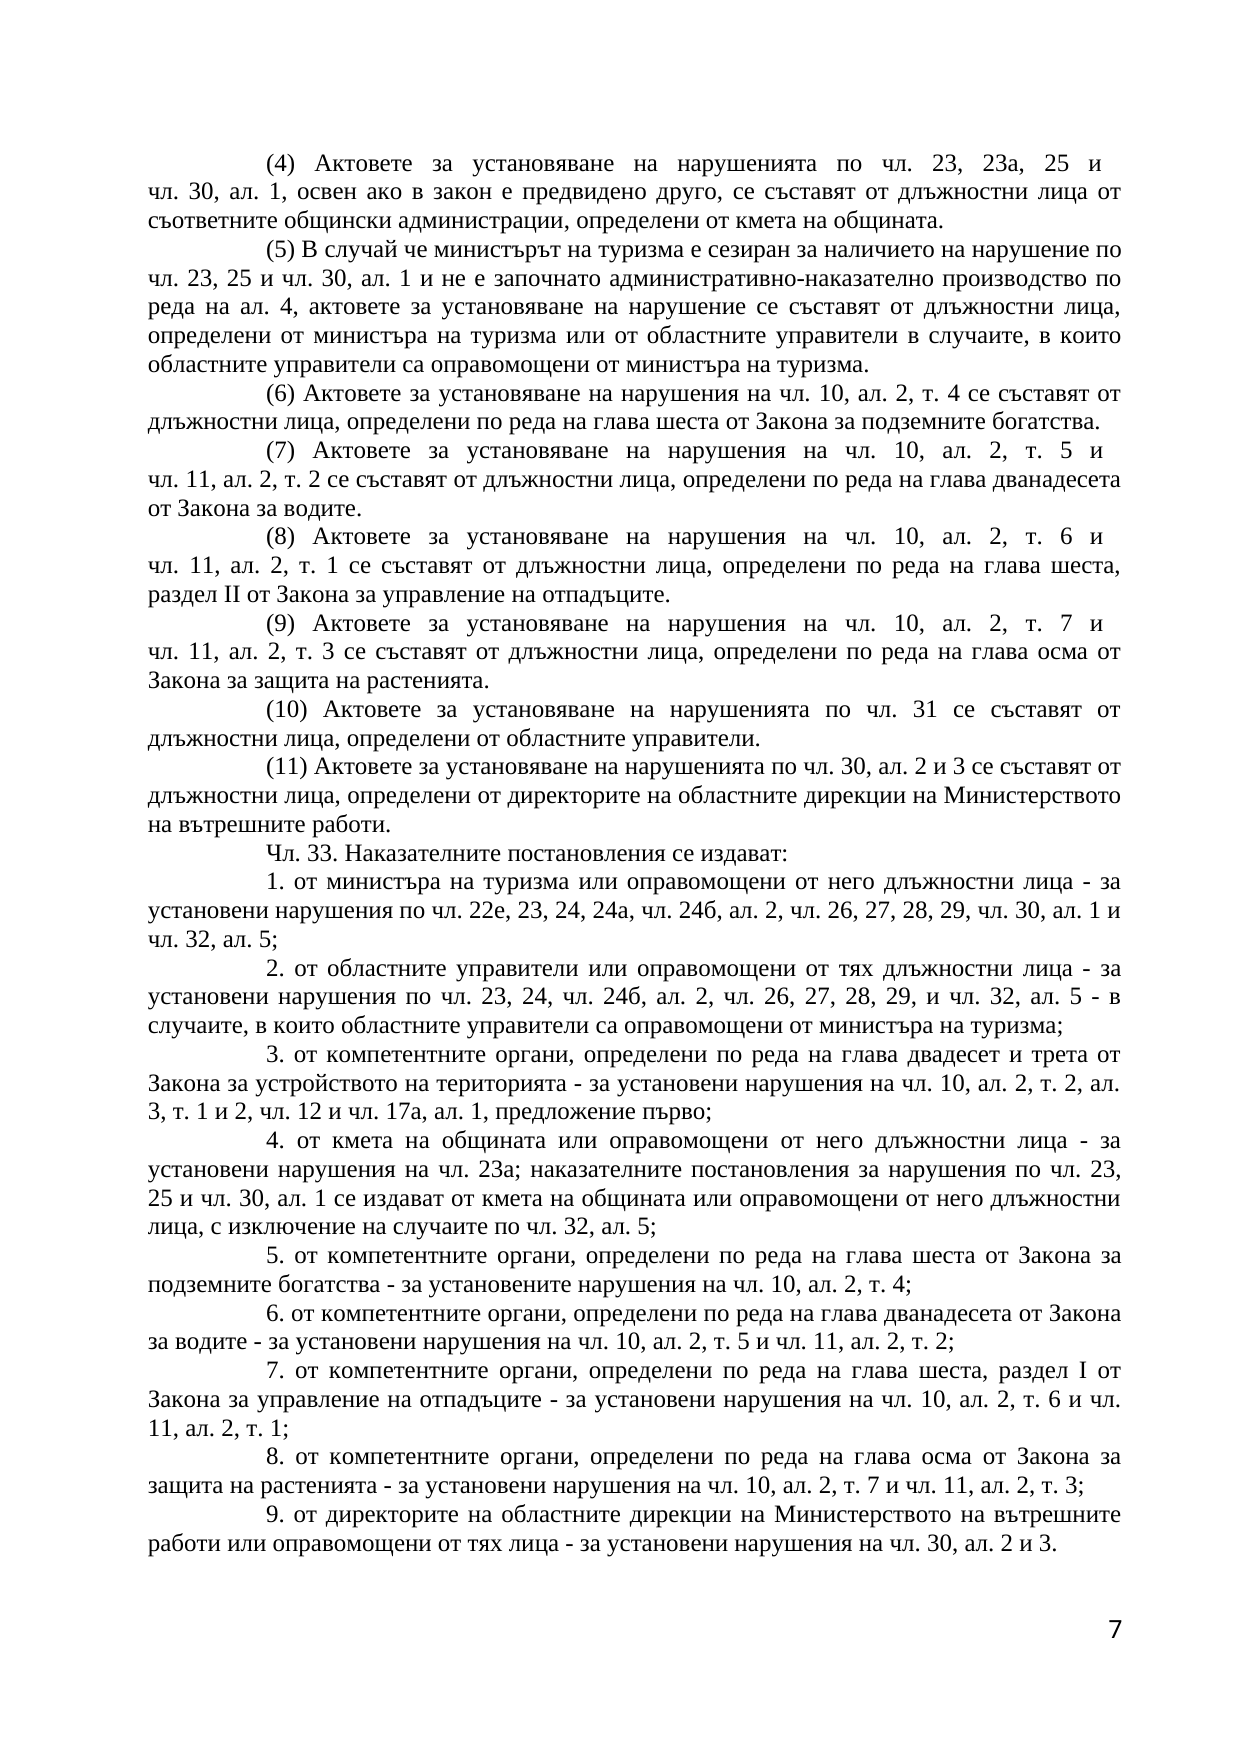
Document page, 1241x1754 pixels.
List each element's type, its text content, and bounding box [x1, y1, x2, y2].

text 4. от кмета на общината или оправомощени от него длъжностни лица - за установени нарушения на чл. 23а; наказателните постановления за нарушения по чл. 23, 25 и чл. 30, ал. 1 се издават от кмета на общината или оправомощени от него длъжностни лица, с изключение на случаите по чл. 32, ал. 5; [148, 1125, 1122, 1240]
text 7. от компетентните органи, определени по реда на глава шеста, раздел I от Закона за управление на отпадъците - за установени нарушения на чл. 10, ал. 2, т. 6 и чл. 11, ал. 2, т. 1; [148, 1355, 1122, 1441]
text (10) Актовете за установяване на нарушенията по чл. 31 се съставят от длъжностни лица, определени от областните управители. [148, 694, 1122, 751]
text 6. от компетентните органи, определени по реда на глава дванадесета от Закона за водите - за установени нарушения на чл. 10, ал. 2, т. 5 и чл. 11, ал. 2, т. 2; [148, 1298, 1122, 1355]
text (9) Актовете за установяване на нарушения на чл. 10, ал. 2, т. 7 и чл. 11, ал. 2, т. 3 се съставят от длъжностни лица, определени по реда на глава осма от Закона за защита на растенията. [148, 608, 1122, 694]
text (7) Актовете за установяване на нарушения на чл. 10, ал. 2, т. 5 и чл. 11, ал. 2, т. 2 се съставят от длъжностни лица, определени по реда на глава дванадесета от Закона за водите. [148, 435, 1122, 521]
text 9. от директорите на областните дирекции на Министерството на вътрешните работи или оправомощени от тях лица - за установени нарушения на чл. 30, ал. 2 и 3. [148, 1499, 1122, 1556]
text 2. от областните управители или оправомощени от тях длъжностни лица - за установени нарушения по чл. 23, 24, чл. 24б, ал. 2, чл. 26, 27, 28, 29, и чл. 32, ал. 5 - в случаите, в които областните управители са оправомощени от министъра на туризма; [148, 953, 1122, 1039]
text (4) Актовете за установяване на нарушенията по чл. 23, 23а, 25 и чл. 30, ал. 1, освен ако в закон е предвидено друго, се съставят от длъжностни лица от съответните общински администрации, определени от кмета на общината. [148, 148, 1122, 234]
text (11) Актовете за установяване на нарушенията по чл. 30, ал. 2 и 3 се съставят от длъжностни лица, определени от директорите на областните дирекции на Министерството на вътрешните работи. [148, 751, 1122, 838]
text 3. от компетентните органи, определени по реда на глава двадесет и трета от Закона за устройството на територията - за установени нарушения на чл. 10, ал. 2, т. 2, ал. 3, т. 1 и 2, чл. 12 и чл. 17а, ал. 1, предложение първо; [148, 1039, 1122, 1125]
text (6) Актовете за установяване на нарушения на чл. 10, ал. 2, т. 4 се съставят от длъжностни лица, определени по реда на глава шеста от Закона за подземните богатства. [148, 378, 1122, 435]
text 1. от министъра на туризма или оправомощени от него длъжностни лица - за установени нарушения по чл. 22е, 23, 24, 24а, чл. 24б, ал. 2, чл. 26, 27, 28, 29, чл. 30, ал. 1 и чл. 32, ал. 5; [148, 866, 1122, 953]
text Чл. 33. Наказателните постановления се издават: [148, 838, 1122, 866]
text 5. от компетентните органи, определени по реда на глава шеста от Закона за подземните богатства - за установените нарушения на чл. 10, ал. 2, т. 4; [148, 1240, 1122, 1298]
text (8) Актовете за установяване на нарушения на чл. 10, ал. 2, т. 6 и чл. 11, ал. 2, т. 1 се съставят от длъжностни лица, определени по реда на глава шеста, раздел II от Закона за управление на отпадъците. [148, 521, 1122, 608]
text 8. от компетентните органи, определени по реда на глава осма от Закона за защита на растенията - за установени нарушения на чл. 10, ал. 2, т. 7 и чл. 11, ал. 2, т. 3; [148, 1441, 1122, 1499]
text (5) В случай че министърът на туризма е сезиран за наличието на нарушение по чл. 23, 25 и чл. 30, ал. 1 и не е започнато административно-наказателно производство по реда на ал. 4, актовете за установяване на нарушение се съставят от длъжностни лица, определени от министъра на туризма или от областните управители в случаите, в които областните управители са оправомощени от министъра на туризма. [148, 234, 1122, 378]
